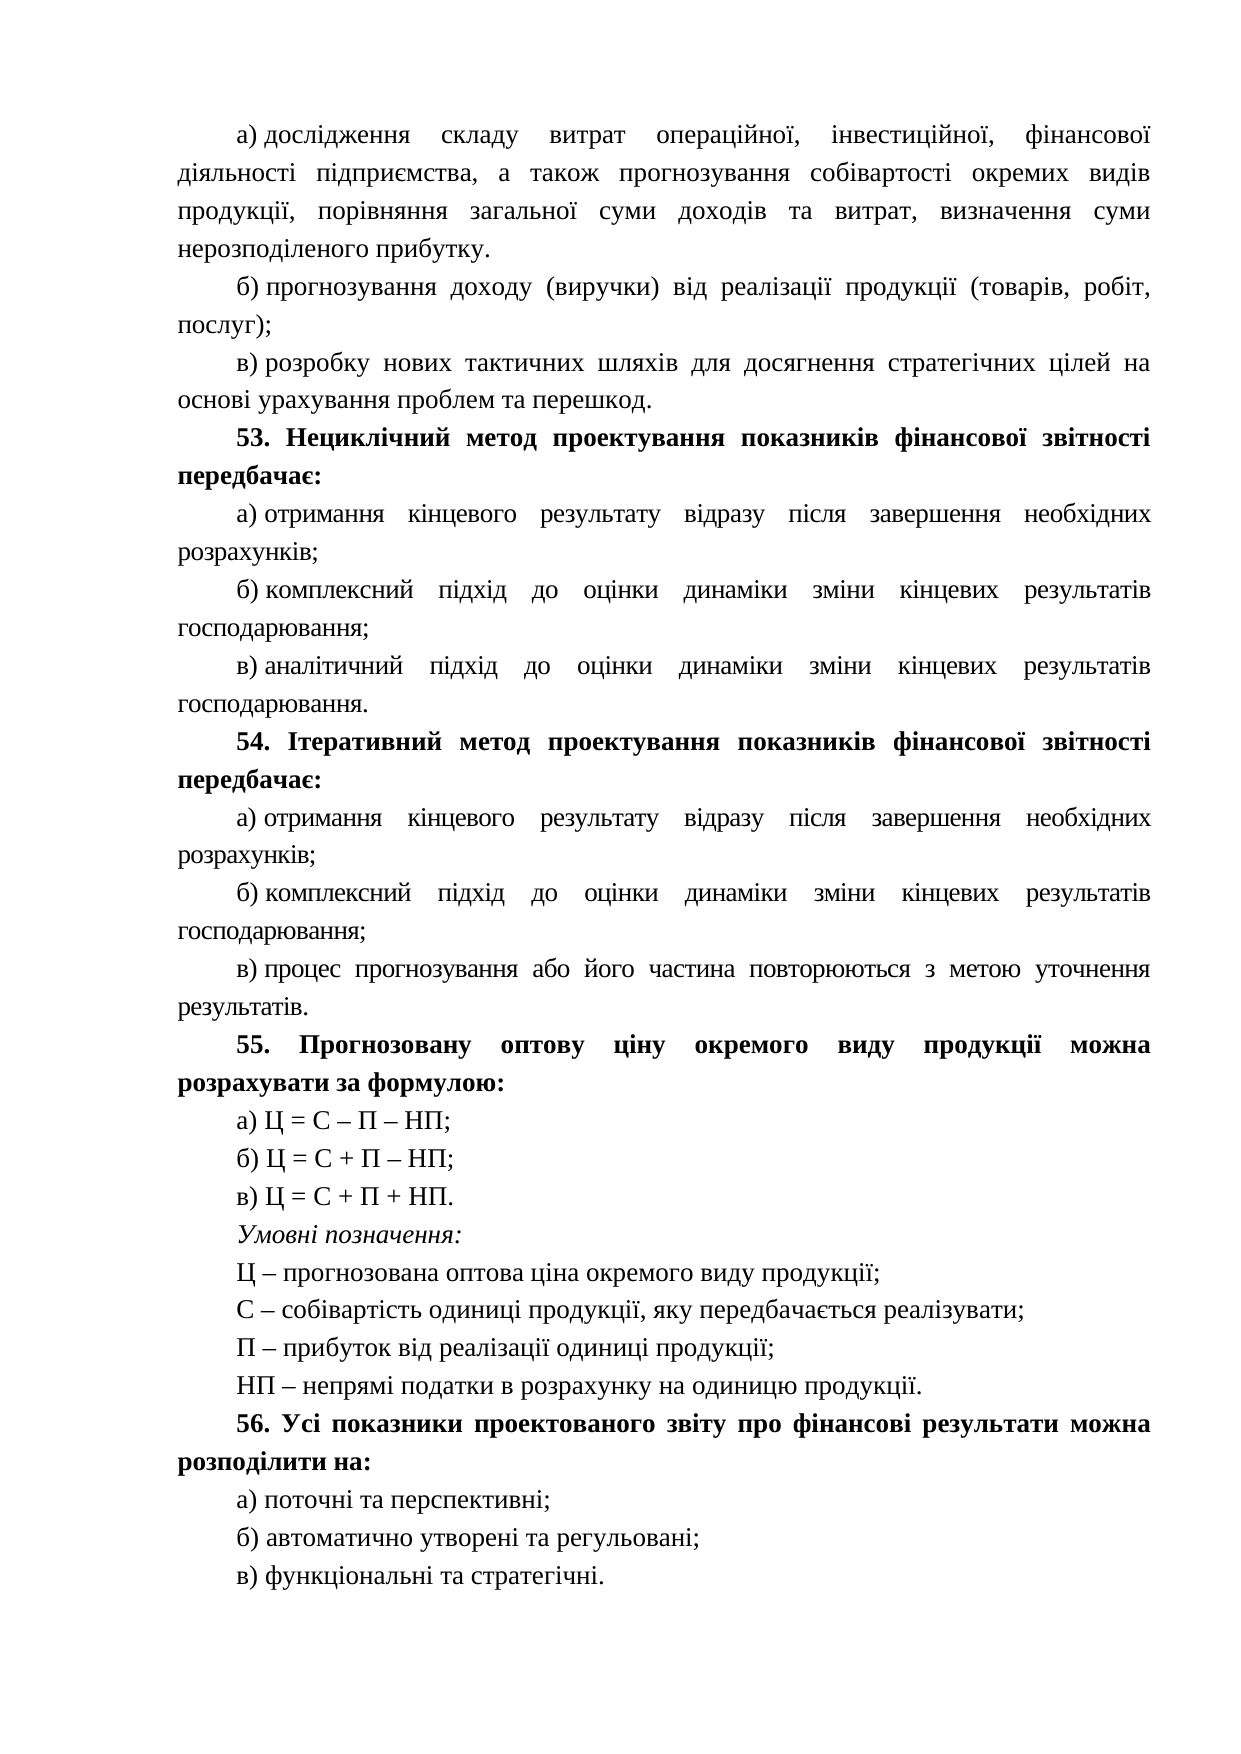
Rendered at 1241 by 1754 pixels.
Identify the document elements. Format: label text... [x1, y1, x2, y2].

text а) Ц = С – П – НП; [177, 1104, 1152, 1135]
text 53. Нециклічний метод проектування показників фінансової звітності передбачає: [177, 421, 1152, 491]
text б) комплексний підхід до оцінки динаміки зміни кінцевих результатів господарювання; [177, 876, 1152, 946]
text а) поточні та перспективні; [177, 1483, 1152, 1514]
text С – собівартість одиниці продукції, яку передбачається реалізувати; [177, 1293, 1152, 1325]
text 55. Прогнозовану оптову ціну окремого виду продукції можна розрахувати за формулою: [177, 1028, 1152, 1097]
text в) розробку нових тактичних шляхів для досягнення стратегічних цілей на основі урахування проблем та перешкод. [177, 346, 1152, 415]
text в) процес прогнозування або його частина повторюються з метою уточнення результатів. [177, 952, 1152, 1021]
text б) автоматично утворені та регульовані; [177, 1521, 1152, 1552]
text а) отримання кінцевого результату відразу після завершення необхідних розрахунків; [177, 497, 1152, 566]
text 54. Ітеративний метод проектування показників фінансової звітності передбачає: [177, 725, 1152, 794]
text б) комплексний підхід до оцінки динаміки зміни кінцевих результатів господарювання; [177, 573, 1152, 642]
text в) Ц = С + П + НП. [177, 1180, 1152, 1211]
text 56. Усі показники проектованого звіту про фінансові результати можна розподілити на: [177, 1407, 1152, 1476]
text Умовні позначення: [177, 1218, 1152, 1249]
text П – прибуток від реалізації одиниці продукції; [177, 1331, 1152, 1363]
text Ц – прогнозована оптова ціна окремого виду продукції; [177, 1256, 1152, 1287]
text б) прогнозування доходу (виручки) від реалізації продукції (товарів, робіт, послуг); [177, 270, 1152, 339]
text в) аналітичний підхід до оцінки динаміки зміни кінцевих результатів господарювання. [177, 649, 1152, 718]
text а) отримання кінцевого результату відразу після завершення необхідних розрахунків; [177, 801, 1152, 870]
text а) дослідження складу витрат операційної, інвестиційної, фінансової діяльності підприємства, а також прогнозування собівартості окремих видів продукції, порівняння загальної суми доходів та витрат, визначення суми нерозподіленого прибутку. [177, 118, 1152, 263]
text НП – непрямі податки в розрахунку на одиницю продукції. [177, 1369, 1152, 1401]
text в) функціональні та стратегічні. [177, 1559, 1152, 1590]
text б) Ц = С + П – НП; [177, 1142, 1152, 1173]
